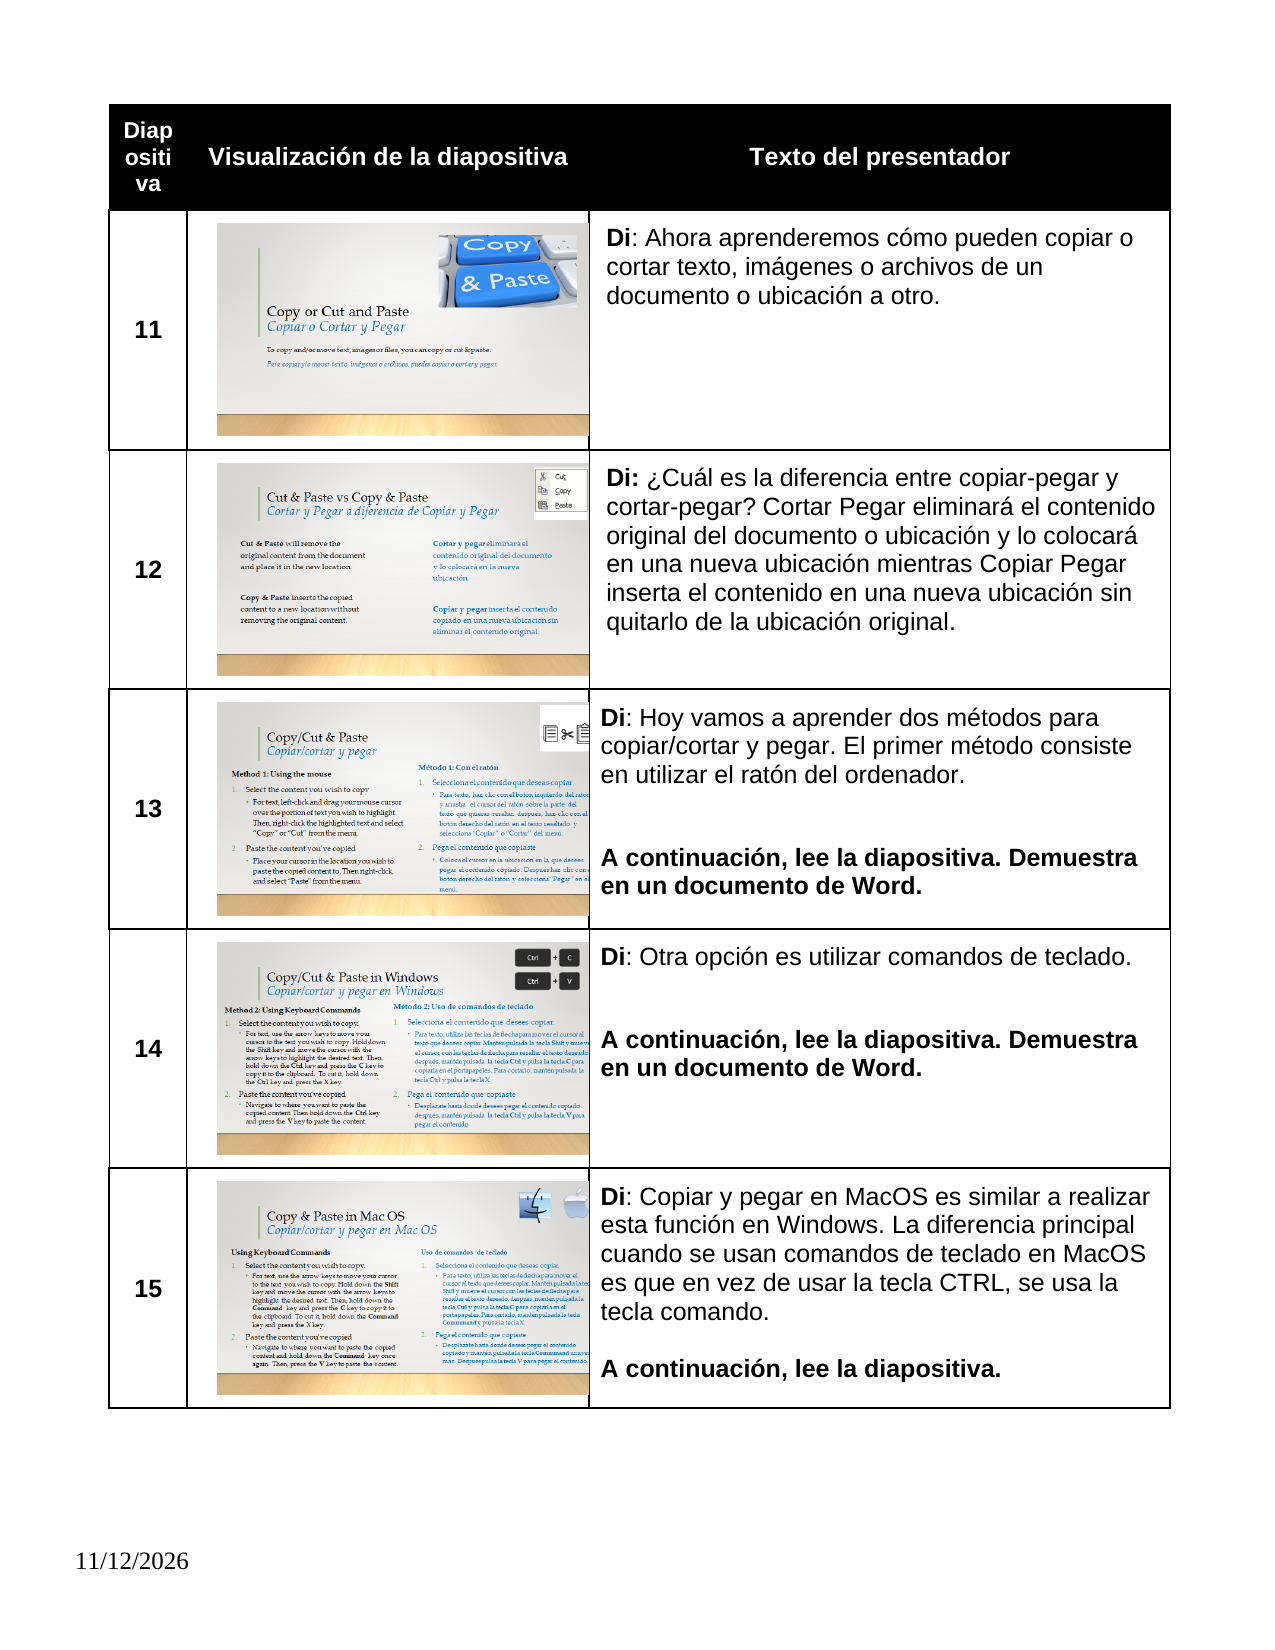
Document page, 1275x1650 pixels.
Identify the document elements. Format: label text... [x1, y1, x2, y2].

table_cell 15 [110, 1169, 186, 1407]
table_cell Di: Otra opción es utilizar comandos de teclado. A continuación, lee la diapositiva. Demuestra en un documento de Word. [590, 930, 1170, 1167]
table_header Diapositiva [110, 105, 186, 209]
table_cell 12 [110, 451, 186, 688]
table_cell 13 [110, 690, 186, 928]
table_cell [188, 1169, 588, 1407]
table_cell [188, 690, 588, 928]
table_header Visualización de la diapositiva [187, 105, 589, 209]
table_header Texto del presentador [590, 105, 1170, 209]
table_cell Di: Copiar y pegar en MacOS es similar a realizar esta función en Windows. La diferencia principal cuando se usan comandos de teclado en MacOS es que en vez de usar la tecla CTRL, se usa la tecla comando. A continuación, lee la diapositiva. [590, 1169, 1169, 1407]
table_cell [187, 451, 589, 688]
table_cell [187, 930, 589, 1167]
table_cell Di: Hoy vamos a aprender dos métodos para copiar/cortar y pegar. El primer método consiste en utilizar el ratón del ordenador. A continuación, lee la diapositiva. Demuestra en un documento de Word. [590, 690, 1169, 928]
table_cell 14 [110, 930, 186, 1167]
table_cell Di: ¿Cuál es la diferencia entre copiar-pegar y cortar-pegar? Cortar Pegar eliminará el contenido original del documento o ubicación y lo colocará en una nueva ubicación mientras Copiar Pegar inserta el contenido en una nueva ubicación sin quitarlo de la ubicación original. [590, 451, 1170, 688]
table_cell Di: Ahora aprenderemos cómo pueden copiar o cortar texto, imágenes o archivos de un documento o ubicación a otro. [590, 211, 1169, 448]
table_cell 11 [110, 211, 186, 448]
table_cell [188, 211, 588, 448]
